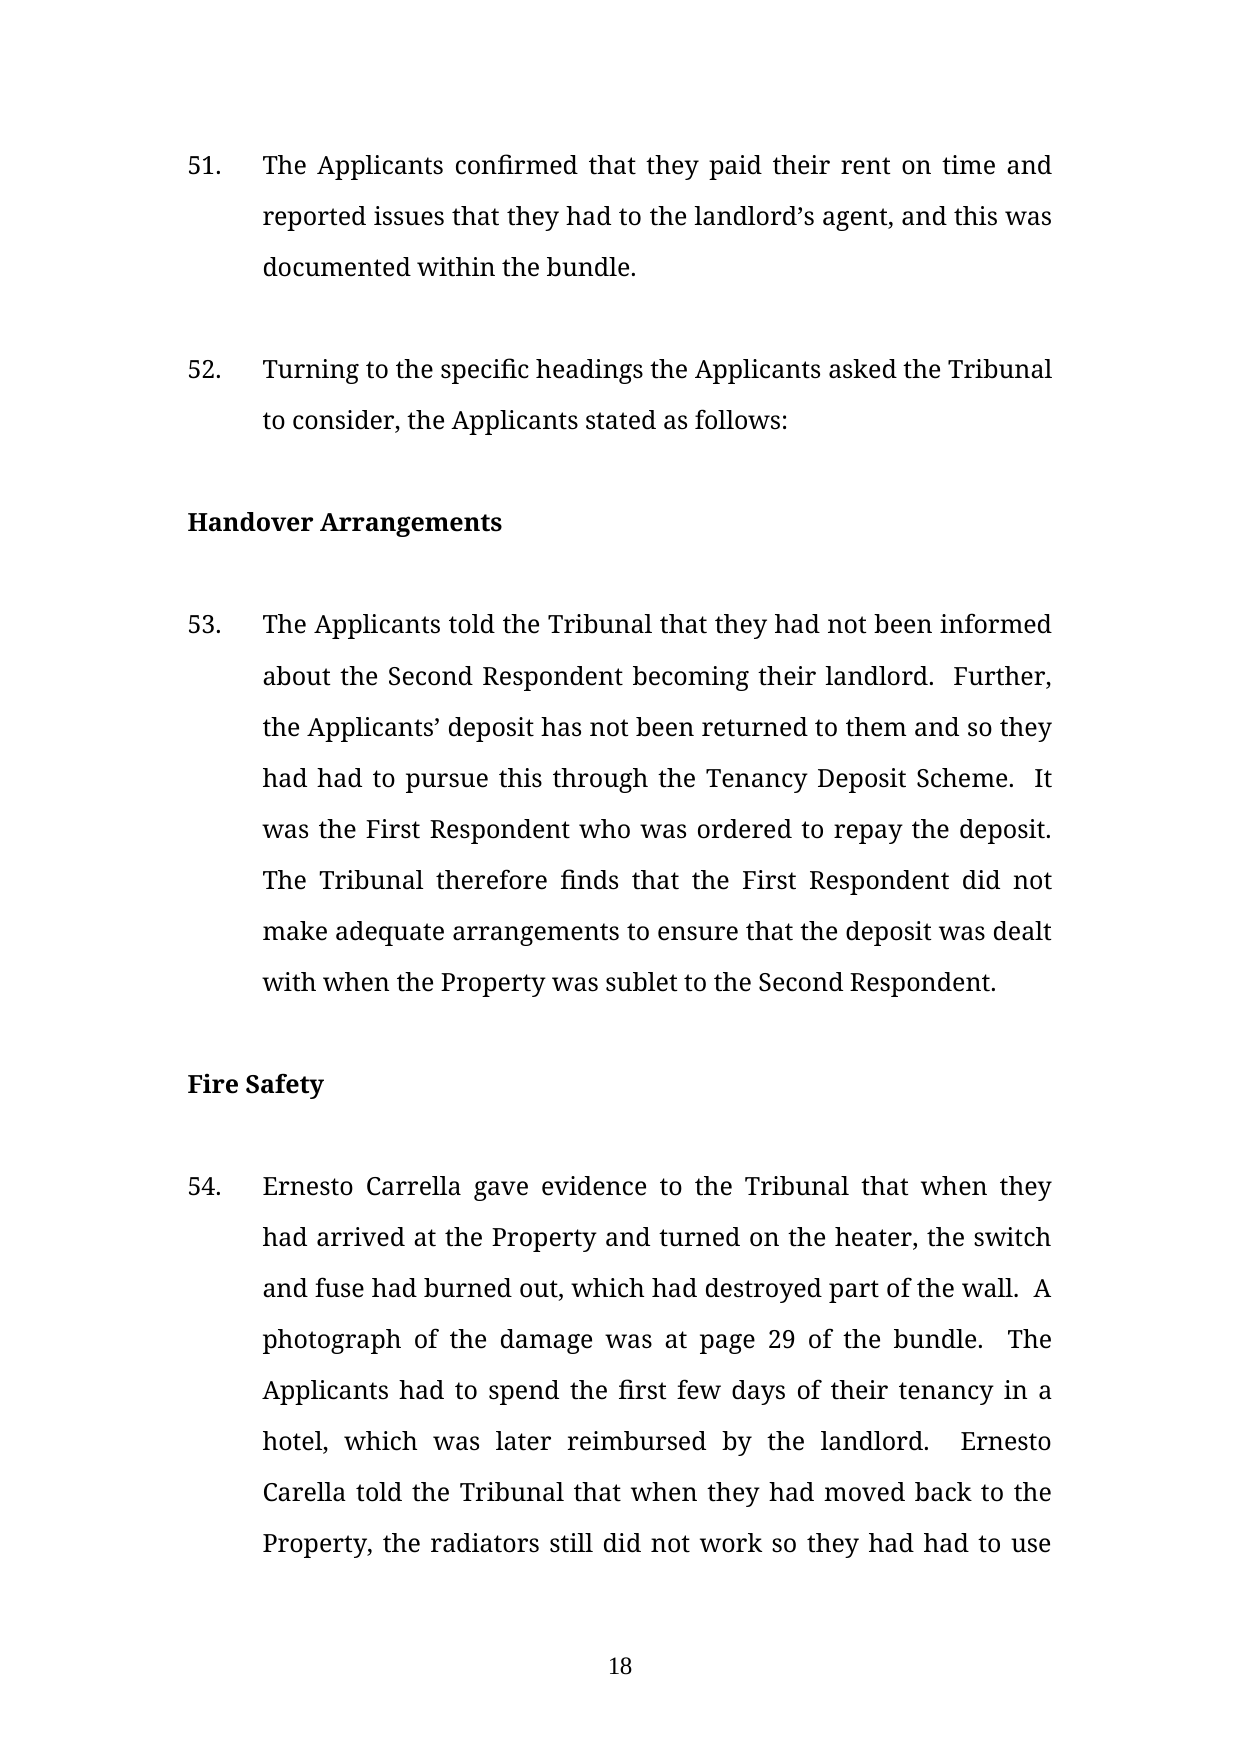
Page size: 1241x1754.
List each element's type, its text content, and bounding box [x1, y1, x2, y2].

text Fire Safety [187, 1066, 1053, 1101]
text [187, 1168, 1053, 1560]
text 53. The Applicants told the Tribunal that they had not been informed about the Second Respondent becoming their landlord. Further, the Applicants’ deposit has not been returned to them and so they had had to pursue this through the Tenancy Deposit Scheme. It was the First Respondent who was ordered to repay the deposit. The Tribunal therefore finds that the First Respondent did not make adequate arrangements to ensure that the deposit was dealt with when the Property was sublet to the Second Respondent. [187, 607, 1053, 998]
text 52. Turning to the specific headings the Applicants asked the Tribunal to consider, the Applicants stated as follows: [187, 352, 1053, 437]
text Handover Arrangements [187, 505, 1053, 539]
text 51. The Applicants confirmed that they paid their rent on time and reported issues that they had to the landlord’s agent, and this was documented within the bundle. [187, 148, 1053, 284]
